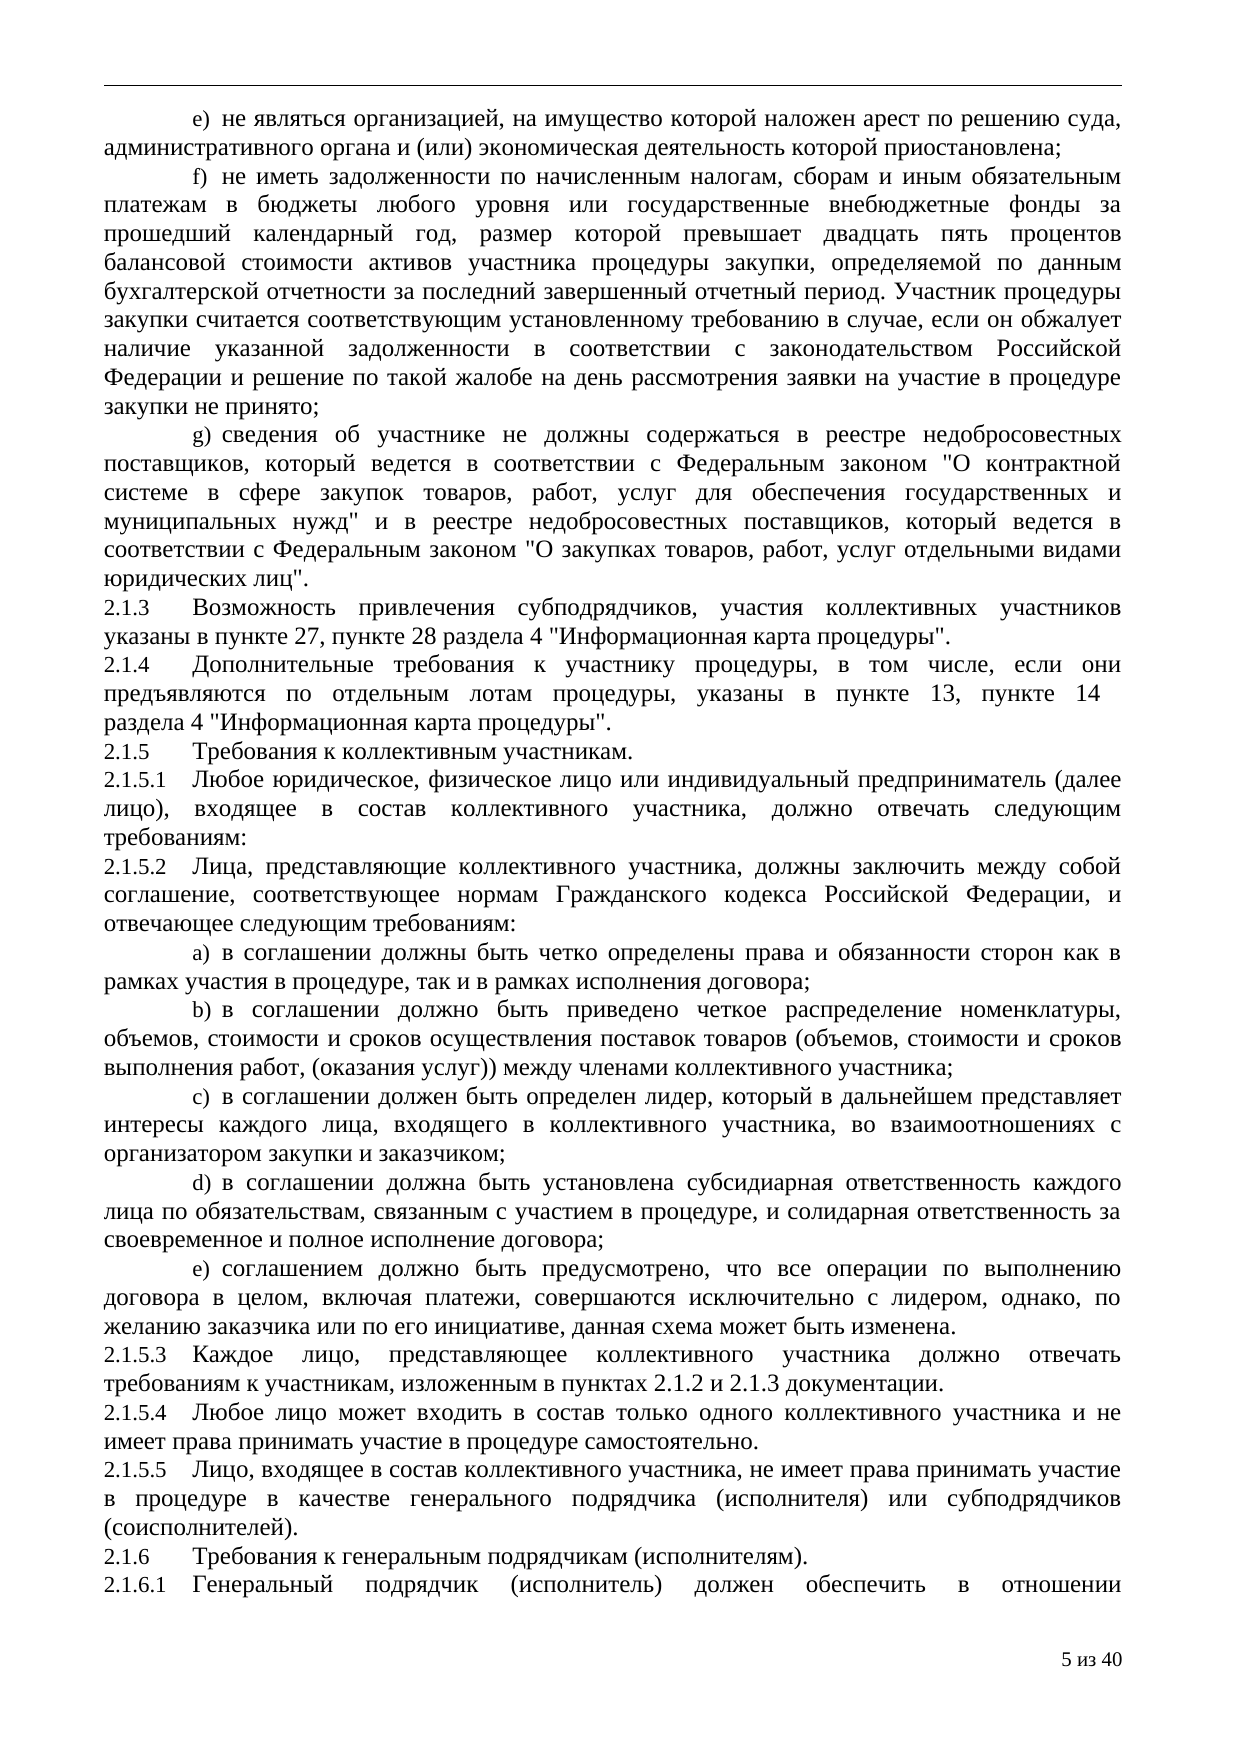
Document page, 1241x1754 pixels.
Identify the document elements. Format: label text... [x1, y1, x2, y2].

text в соглашении должно быть приведено четкое распределение номенклатуры, объемов, стоимости и сроков осуществления поставок товаров (объемов, стоимости и сроков выполнения работ, (оказания услуг)) между членами коллективного участника; [103, 994, 1122, 1081]
text не иметь задолженности по начисленным налогам, сборам и иным обязательным платежам в бюджеты любого уровня или государственные внебюджетные фонды за прошедший календарный год, размер которой превышает двадцать пять процентов балансовой стоимости активов участника процедуры закупки, определяемой по данным бухгалтерской отчетности за последний завершенный отчетный период. Участник процедуры закупки считается соответствующим установленному требованию в случае, если он обжалует наличие указанной задолженности в соответствии с законодательством Российской Федерации и решение по такой жалобе на день рассмотрения заявки на участие в процедуре закупки не принято; [103, 161, 1122, 419]
text Каждое лицо, представляющее коллективного участника должно отвечать требованиям к участникам, изложенным в пунктах 2.1.2 и 2.1.3 документации. [103, 1339, 1122, 1397]
text в соглашении должен быть определен лидер, который в дальнейшем представляет интересы каждого лица, входящего в коллективного участника, во взаимоотношениях с организатором закупки и заказчиком; [103, 1081, 1122, 1167]
text Возможность привлечения субподрядчиков, участия коллективных участников указаны в пункте 27, пункте 28 раздела 4 "Информационная карта процедуры". [103, 592, 1122, 649]
text Требования к коллективным участникам. [103, 736, 1122, 764]
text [103, 1569, 1122, 1598]
text Лицо, входящее в состав коллективного участника, не имеет права принимать участие в процедуре в качестве генерального подрядчика (исполнителя) или субподрядчиков (соисполнителей). [103, 1454, 1122, 1541]
text Дополнительные требования к участнику процедуры, в том числе, если они предъявляются по отдельным лотам процедуры, указаны в пункте 13, пункте 14 раздела 4 "Информационная карта процедуры". [103, 649, 1122, 736]
text Любое лицо может входить в состав только одного коллективного участника и не имеет права принимать участие в процедуре самостоятельно. [103, 1397, 1122, 1454]
text Лица, представляющие коллективного участника, должны заключить между собой соглашение, соответствующее нормам Гражданского кодекса Российской Федерации, и отвечающее следующим требованиям: [103, 851, 1122, 937]
text Требования к генеральным подрядчикам (исполнителям). [103, 1541, 1122, 1569]
text соглашением должно быть предусмотрено, что все операции по выполнению договора в целом, включая платежи, совершаются исключительно с лидером, однако, по желанию заказчика или по его инициативе, данная схема может быть изменена. [103, 1253, 1122, 1339]
text не являться организацией, на имущество которой наложен арест по решению суда, административного органа и (или) экономическая деятельность которой приостановлена; [103, 103, 1122, 161]
text сведения об участнике не должны содержаться в реестре недобросовестных поставщиков, который ведется в соответствии с Федеральным законом "О контрактной системе в сфере закупок товаров, работ, услуг для обеспечения государственных и муниципальных нужд" и в реестре недобросовестных поставщиков, который ведется в соответствии с Федеральным законом "О закупках товаров, работ, услуг отдельными видами юридических лиц". [103, 419, 1122, 592]
text Любое юридическое, физическое лицо или индивидуальный предприниматель (далее лицо), входящее в состав коллективного участника, должно отвечать следующим требованиям: [103, 764, 1122, 851]
text в соглашении должны быть четко определены права и обязанности сторон как в рамках участия в процедуре, так и в рамках исполнения договора; [103, 937, 1122, 994]
text в соглашении должна быть установлена субсидиарная ответственность каждого лица по обязательствам, связанным с участием в процедуре, и солидарная ответственность за своевременное и полное исполнение договора; [103, 1167, 1122, 1253]
